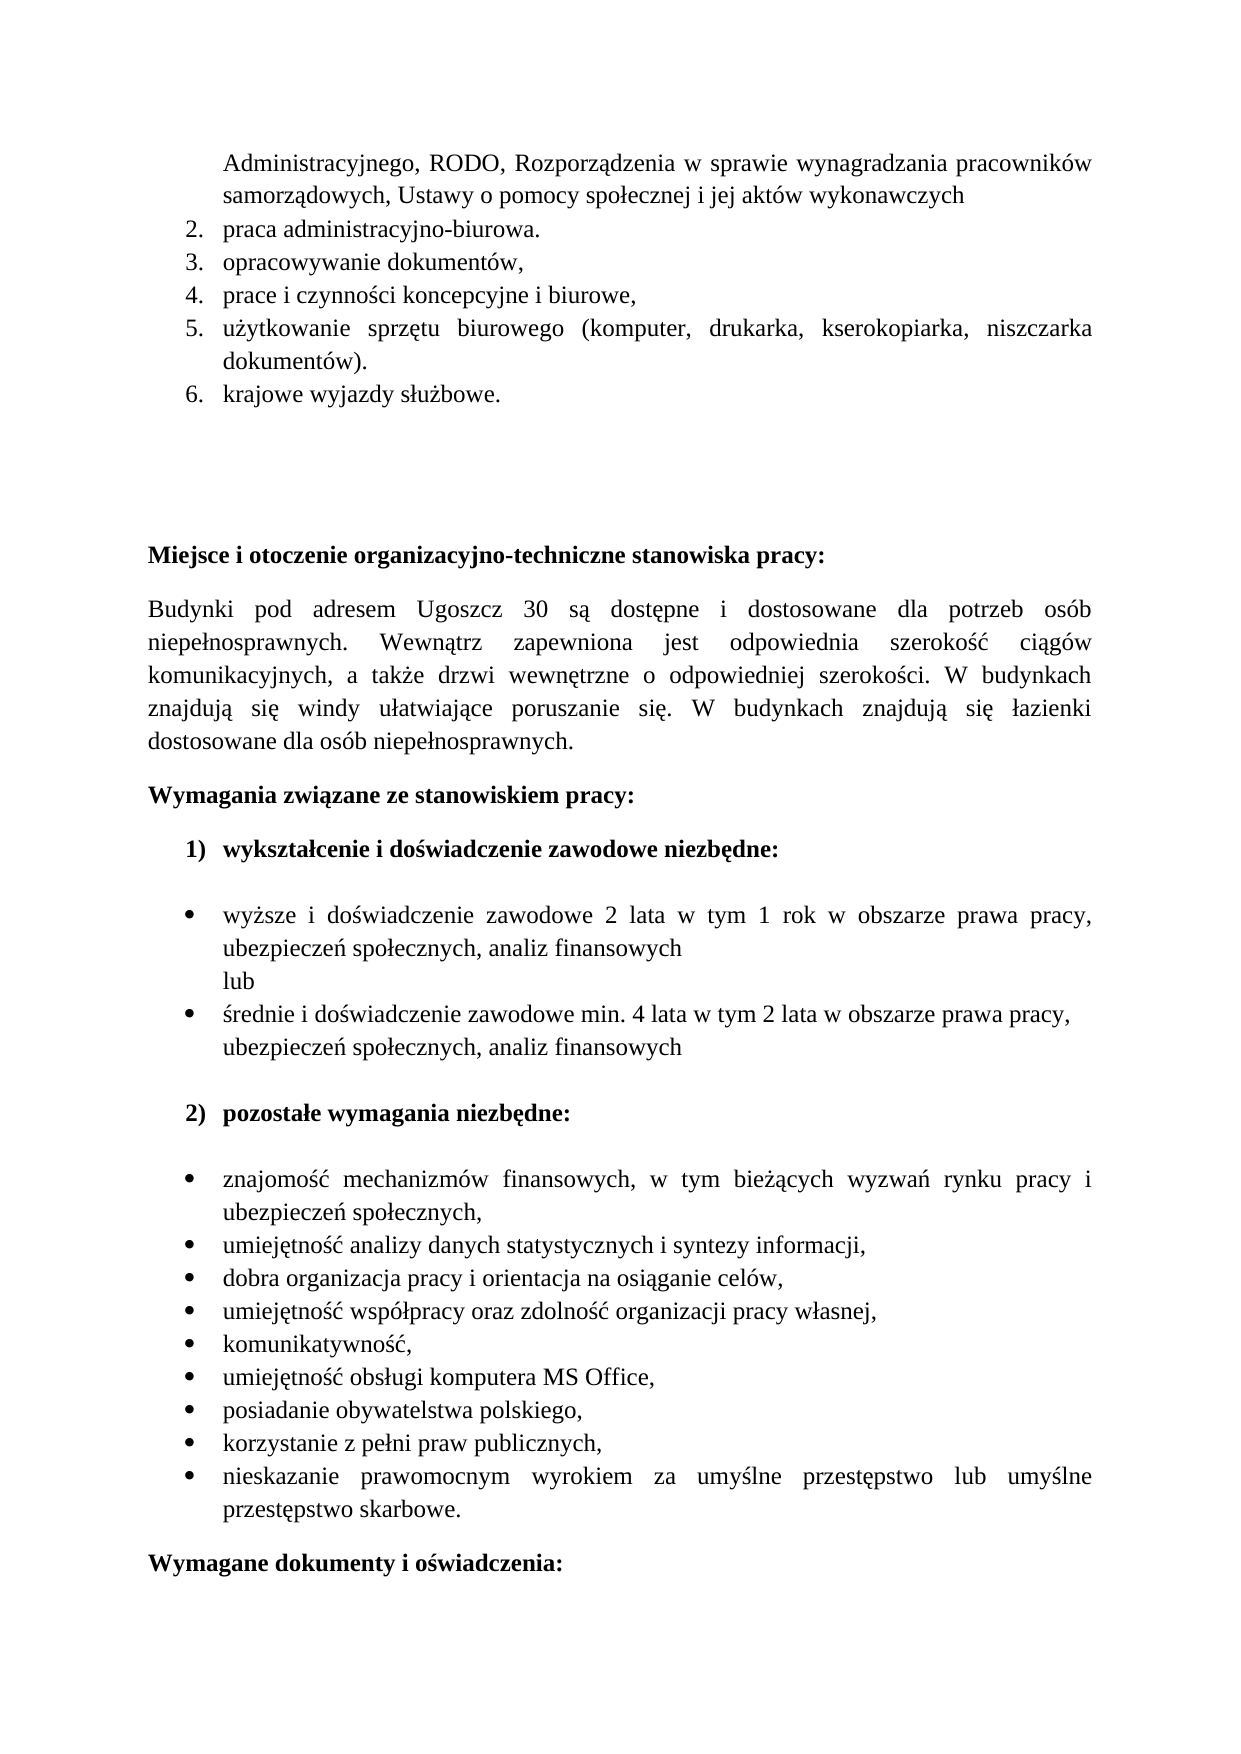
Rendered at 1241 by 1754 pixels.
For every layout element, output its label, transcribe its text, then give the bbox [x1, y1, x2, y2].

list nieskazanie prawomocnym wyrokiem za umyślne przestępstwo lub umyślne przestępstwo skarbowe. [185, 1461, 1093, 1523]
list krajowe wyjazdy służbowe. [185, 379, 1093, 407]
text Budynki pod adresem Ugoszcz 30 są dostępne i dostosowane dla potrzeb osób niepełnosprawnych. Wewnątrz zapewniona jest odpowiednia szerokość ciągów komunikacyjnych, a także drzwi wewnętrzne o odpowiedniej szerokości. W budynkach znajdują się windy ułatwiające poruszanie się. W budynkach znajdują się łazienki dostosowane dla osób niepełnosprawnych. [148, 594, 1093, 755]
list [185, 148, 1093, 209]
list umiejętność współpracy oraz zdolność organizacji pracy własnej, [185, 1296, 1093, 1325]
list pozostałe wymagania niezbędne: [185, 1098, 1093, 1127]
list posiadanie obywatelstwa polskiego, [185, 1395, 1093, 1424]
list średnie i doświadczenie zawodowe min. 4 lata w tym 2 lata w obszarze prawa pracy, ubezpieczeń społecznych, analiz finansowych [185, 999, 1093, 1061]
list korzystanie z pełni praw publicznych, [185, 1428, 1093, 1457]
list lub [223, 966, 1093, 995]
list umiejętność analizy danych statystycznych i syntezy informacji, [185, 1230, 1093, 1259]
list umiejętność obsługi komputera MS Office, [185, 1362, 1093, 1391]
list praca administracyjno-biurowa. [185, 214, 1093, 242]
list użytkowanie sprzętu biurowego (komputer, drukarka, kserokopiarka, niszczarka dokumentów). [185, 313, 1093, 374]
text Wymagania związane ze stanowiskiem pracy: [148, 780, 1093, 809]
list komunikatywność, [185, 1329, 1093, 1358]
list opracowywanie dokumentów, [185, 247, 1093, 275]
list znajomość mechanizmów finansowych, w tym bieżących wyzwań rynku pracy i ubezpieczeń społecznych, [185, 1164, 1093, 1226]
list dobra organizacja pracy i orientacja na osiąganie celów, [185, 1263, 1093, 1292]
text Wymagane dokumenty i oświadczenia: [148, 1548, 1093, 1577]
list wyższe i doświadczenie zawodowe 2 lata w tym 1 rok w obszarze prawa pracy, ubezpieczeń społecznych, analiz finansowych [185, 900, 1093, 962]
list wykształcenie i doświadczenie zawodowe niezbędne: [185, 834, 1093, 863]
text Miejsce i otoczenie organizacyjno-techniczne stanowiska pracy: [148, 540, 1093, 569]
list prace i czynności koncepcyjne i biurowe, [185, 280, 1093, 308]
